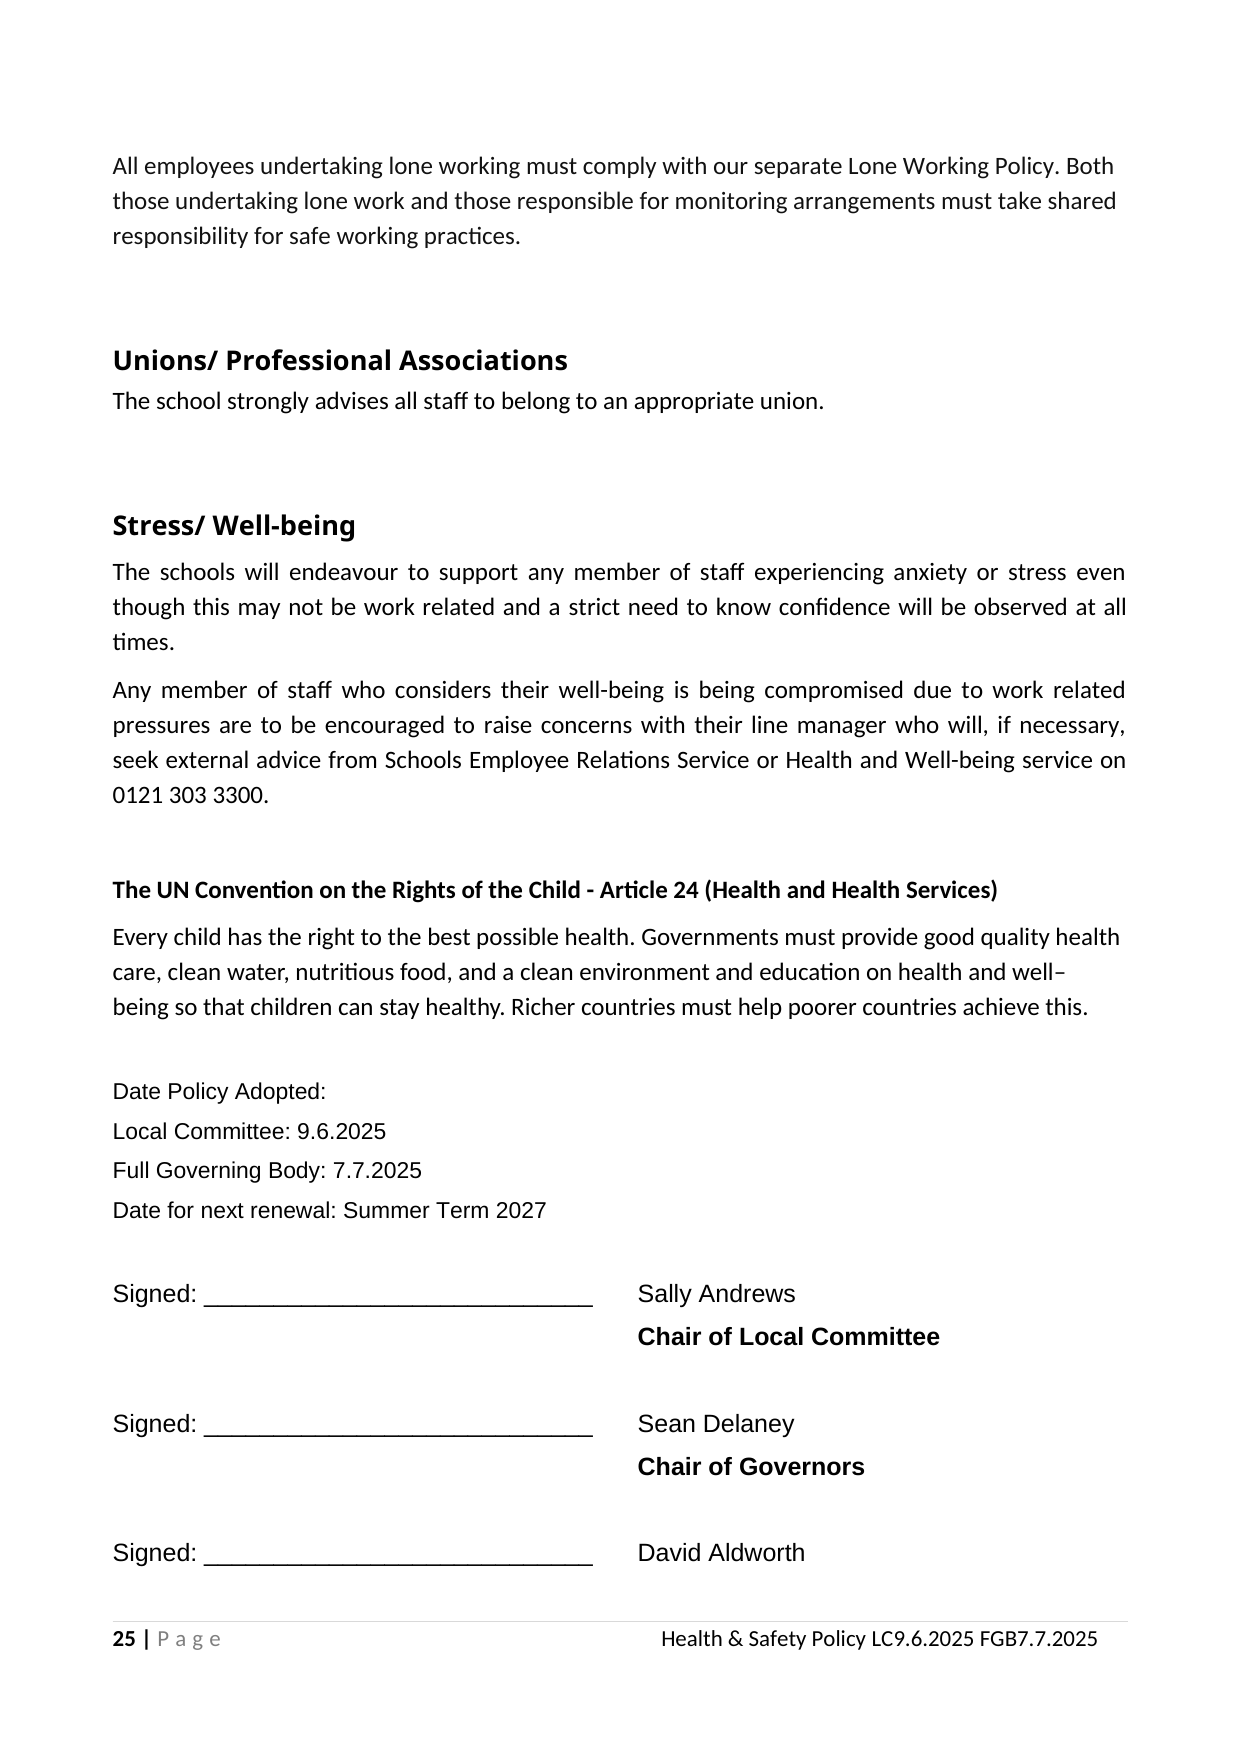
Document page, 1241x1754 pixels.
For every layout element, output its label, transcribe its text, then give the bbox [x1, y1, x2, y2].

text Date for next renewal: Summer Term 2027 [112, 1197, 1128, 1223]
text Chair of Governors [112, 1452, 1128, 1481]
text The school strongly advises all staff to belong to an appropriate union. [112, 385, 1128, 416]
subtitle Unions/ Professional Associations [112, 342, 1128, 379]
text Signed: ____________________________ Sally Andrews [112, 1279, 1128, 1308]
text All employees undertaking lone working must comply with our separate Lone Working Policy. Both those undertaking lone work and those responsible for monitoring arrangements must take shared responsibility for safe working practices. [112, 150, 1128, 251]
text The schools will endeavour to support any member of staff experiencing anxiety or stress even though this may not be work related and a strict need to know confidence will be observed at all times. [112, 556, 1128, 657]
text Local Committee: 9.6.2025 [112, 1118, 1128, 1144]
text Full Governing Body: 7.7.2025 [112, 1157, 1128, 1183]
text Every child has the right to the best possible health. Governments must provide good quality health care, clean water, nutritious food, and a clean environment and education on health and well– being so that children can stay healthy. Richer countries must help poorer countries achieve this. [112, 921, 1128, 1022]
text Date Policy Adopted: [112, 1078, 1128, 1104]
text Chair of Local Committee [112, 1322, 1128, 1351]
text The UN Convention on the Rights of the Child - Article 24 (Health and Health Services) [112, 874, 1128, 904]
text Signed: ____________________________ Sean Delaney [112, 1409, 1128, 1437]
subtitle Stress/ Well-being [112, 507, 1128, 544]
text Any member of staff who considers their well-being is being compromised due to work related pressures are to be encouraged to raise concerns with their line manager who will, if necessary, seek external advice from Schools Employee Relations Service or Health and Well-being service on 0121 303 3300. [112, 674, 1128, 809]
text Signed: ____________________________ David Aldworth [112, 1538, 1128, 1567]
